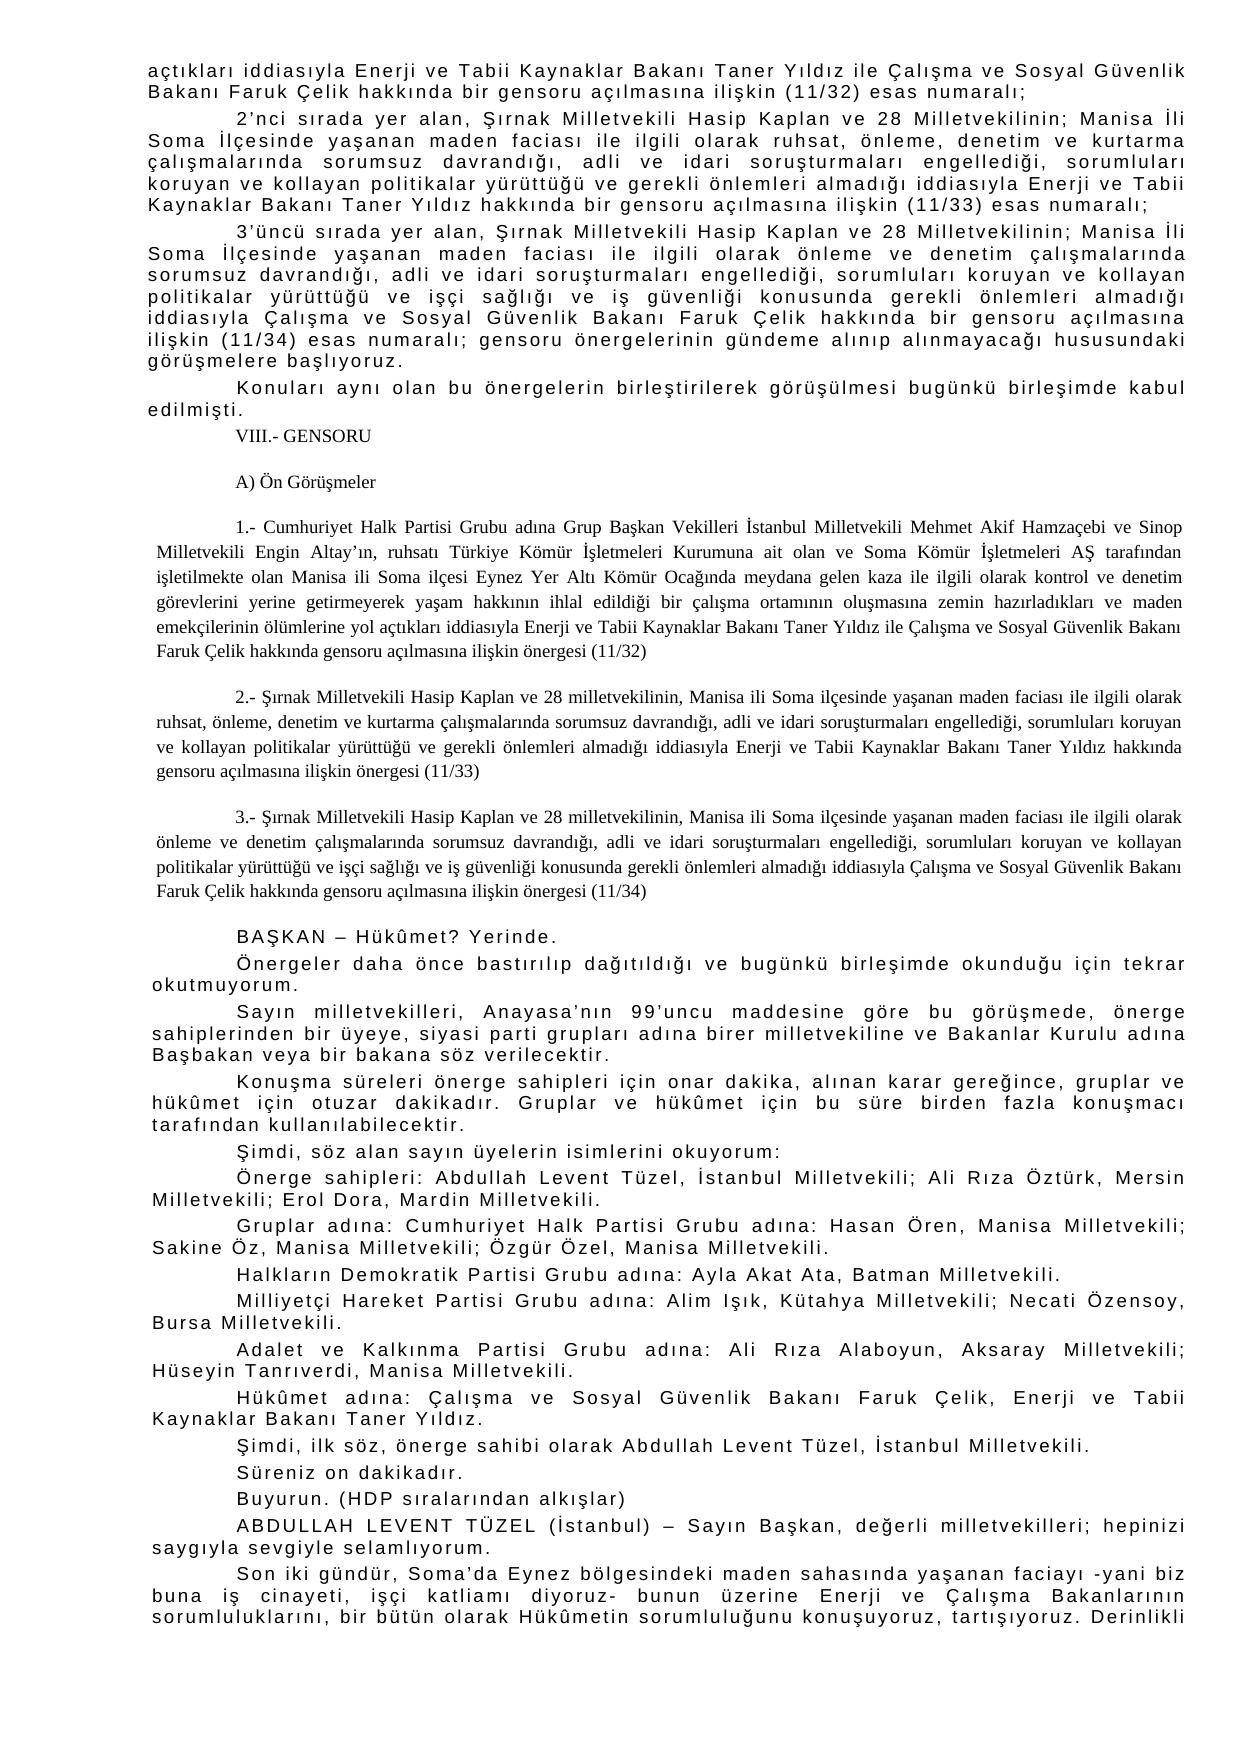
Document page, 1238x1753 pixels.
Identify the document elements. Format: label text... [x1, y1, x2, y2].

text Şimdi, ilk söz, önerge sahibi olarak Abdullah Levent Tüzel, İstanbul Milletvekili. [152, 1435, 1186, 1456]
text Buyurun. (HDP sıralarından alkışlar) [152, 1488, 1186, 1510]
text Süreniz on dakikadır. [152, 1462, 1186, 1483]
text Adalet ve Kalkınma Partisi Grubu adına: Ali Rıza Alaboyun, Aksaray Milletvekili; Hüseyin Tanrıverdi, Manisa Milletvekili. [152, 1338, 1186, 1382]
text Önerge sahipleri: Abdullah Levent Tüzel, İstanbul Milletvekili; Ali Rıza Öztürk, Mersin Milletvekili; Erol Dora, Mardin Milletvekili. [152, 1167, 1186, 1210]
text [148, 60, 1186, 103]
text Gruplar adına: Cumhuriyet Halk Partisi Grubu adına: Hasan Ören, Manisa Milletvekili; Sakine Öz, Manisa Milletvekili; Özgür Özel, Manisa Milletvekili. [152, 1215, 1186, 1258]
text 3’üncü sırada yer alan, Şırnak Milletvekili Hasip Kaplan ve 28 Milletvekilinin; Manisa İli Soma İlçesinde yaşanan maden faciası ile ilgili olarak önleme ve denetim çalışmalarında sorumsuz davrandığı, adli ve idari soruşturmaları engellediği, sorumluları koruyan ve kollayan politikalar yürüttüğü ve işçi sağlığı ve iş güvenliği konusunda gerekli önlemleri almadığı iddiasıyla Çalışma ve Sosyal Güvenlik Bakanı Faruk Çelik hakkında bir gensoru açılmasına ilişkin (11/34) esas numaralı; gensoru önergelerinin gündeme alınıp alınmayacağı hususundaki görüşmelere başlıyoruz. [148, 221, 1186, 372]
text 3.- Şırnak Milletvekili Hasip Kaplan ve 28 milletvekilinin, Manisa ili Soma ilçesinde yaşanan maden faciası ile ilgili olarak önleme ve denetim çalışmalarında sorumsuz davrandığı, adli ve idari soruşturmaları engellediği, sorumluları koruyan ve kollayan politikalar yürüttüğü ve işçi sağlığı ve iş güvenliği konusunda gerekli önlemleri almadığı iddiasıyla Çalışma ve Sosyal Güvenlik Bakanı Faruk Çelik hakkında gensoru açılmasına ilişkin önergesi (11/34) [156, 806, 1184, 902]
text A) Ön Görüşmeler [156, 471, 1184, 492]
text Konuları aynı olan bu önergelerin birleştirilerek görüşülmesi bugünkü birleşimde kabul edilmişti. [148, 377, 1186, 420]
text 1.- Cumhuriyet Halk Partisi Grubu adına Grup Başkan Vekilleri İstanbul Milletvekili Mehmet Akif Hamzaçebi ve Sinop Milletvekili Engin Altay’ın, ruhsatı Türkiye Kömür İşletmeleri Kurumuna ait olan ve Soma Kömür İşletmeleri AŞ tarafından işletilmekte olan Manisa ili Soma ilçesi Eynez Yer Altı Kömür Ocağında meydana gelen kaza ile ilgili olarak kontrol ve denetim görevlerini yerine getirmeyerek yaşam hakkının ihlal edildiği bir çalışma ortamının oluşmasına zemin hazırladıkları ve maden emekçilerinin ölümlerine yol açtıkları iddiasıyla Enerji ve Tabii Kaynaklar Bakanı Taner Yıldız ile Çalışma ve Sosyal Güvenlik Bakanı Faruk Çelik hakkında gensoru açılmasına ilişkin önergesi (11/32) [156, 516, 1184, 662]
text 2.- Şırnak Milletvekili Hasip Kaplan ve 28 milletvekilinin, Manisa ili Soma ilçesinde yaşanan maden faciası ile ilgili olarak ruhsat, önleme, denetim ve kurtarma çalışmalarında sorumsuz davrandığı, adli ve idari soruşturmaları engellediği, sorumluları koruyan ve kollayan politikalar yürüttüğü ve gerekli önlemleri almadığı iddiasıyla Enerji ve Tabii Kaynaklar Bakanı Taner Yıldız hakkında gensoru açılmasına ilişkin önergesi (11/33) [156, 686, 1184, 782]
text Hükûmet adına: Çalışma ve Sosyal Güvenlik Bakanı Faruk Çelik, Enerji ve Tabii Kaynaklar Bakanı Taner Yıldız. [152, 1387, 1186, 1430]
text BAŞKAN – Hükûmet? Yerinde. [148, 926, 1186, 947]
text Şimdi, söz alan sayın üyelerin isimlerini okuyorum: [152, 1140, 1186, 1162]
text Konuşma süreleri önerge sahipleri için onar dakika, alınan karar gereğince, gruplar ve hükûmet için otuzar dakikadır. Gruplar ve hükûmet için bu süre birden fazla konuşmacı tarafından kullanılabilecektir. [152, 1071, 1186, 1135]
text VIII.- GENSORU [156, 425, 1184, 447]
text 2’nci sırada yer alan, Şırnak Milletvekili Hasip Kaplan ve 28 Milletvekilinin; Manisa İli Soma İlçesinde yaşanan maden faciası ile ilgili olarak ruhsat, önleme, denetim ve kurtarma çalışmalarında sorumsuz davrandığı, adli ve idari soruşturmaları engellediği, sorumluları koruyan ve kollayan politikalar yürüttüğü ve gerekli önlemleri almadığı iddiasıyla Enerji ve Tabii Kaynaklar Bakanı Taner Yıldız hakkında bir gensoru açılmasına ilişkin (11/33) esas numaralı; [148, 108, 1186, 216]
text Sayın milletvekilleri, Anayasa’nın 99’uncu maddesine göre bu görüşmede, önerge sahiplerinden bir üyeye, siyasi parti grupları adına birer milletvekiline ve Bakanlar Kurulu adına Başbakan veya bir bakana söz verilecektir. [152, 1001, 1186, 1066]
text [152, 1563, 1186, 1628]
text ABDULLAH LEVENT TÜZEL (İstanbul) – Sayın Başkan, değerli milletvekilleri; hepinizi saygıyla sevgiyle selamlıyorum. [152, 1515, 1186, 1558]
text Milliyetçi Hareket Partisi Grubu adına: Alim Işık, Kütahya Milletvekili; Necati Özensoy, Bursa Milletvekili. [152, 1290, 1186, 1333]
text Halkların Demokratik Partisi Grubu adına: Ayla Akat Ata, Batman Milletvekili. [152, 1263, 1186, 1285]
text Önergeler daha önce bastırılıp dağıtıldığı ve bugünkü birleşimde okunduğu için tekrar okutmuyorum. [152, 953, 1186, 996]
